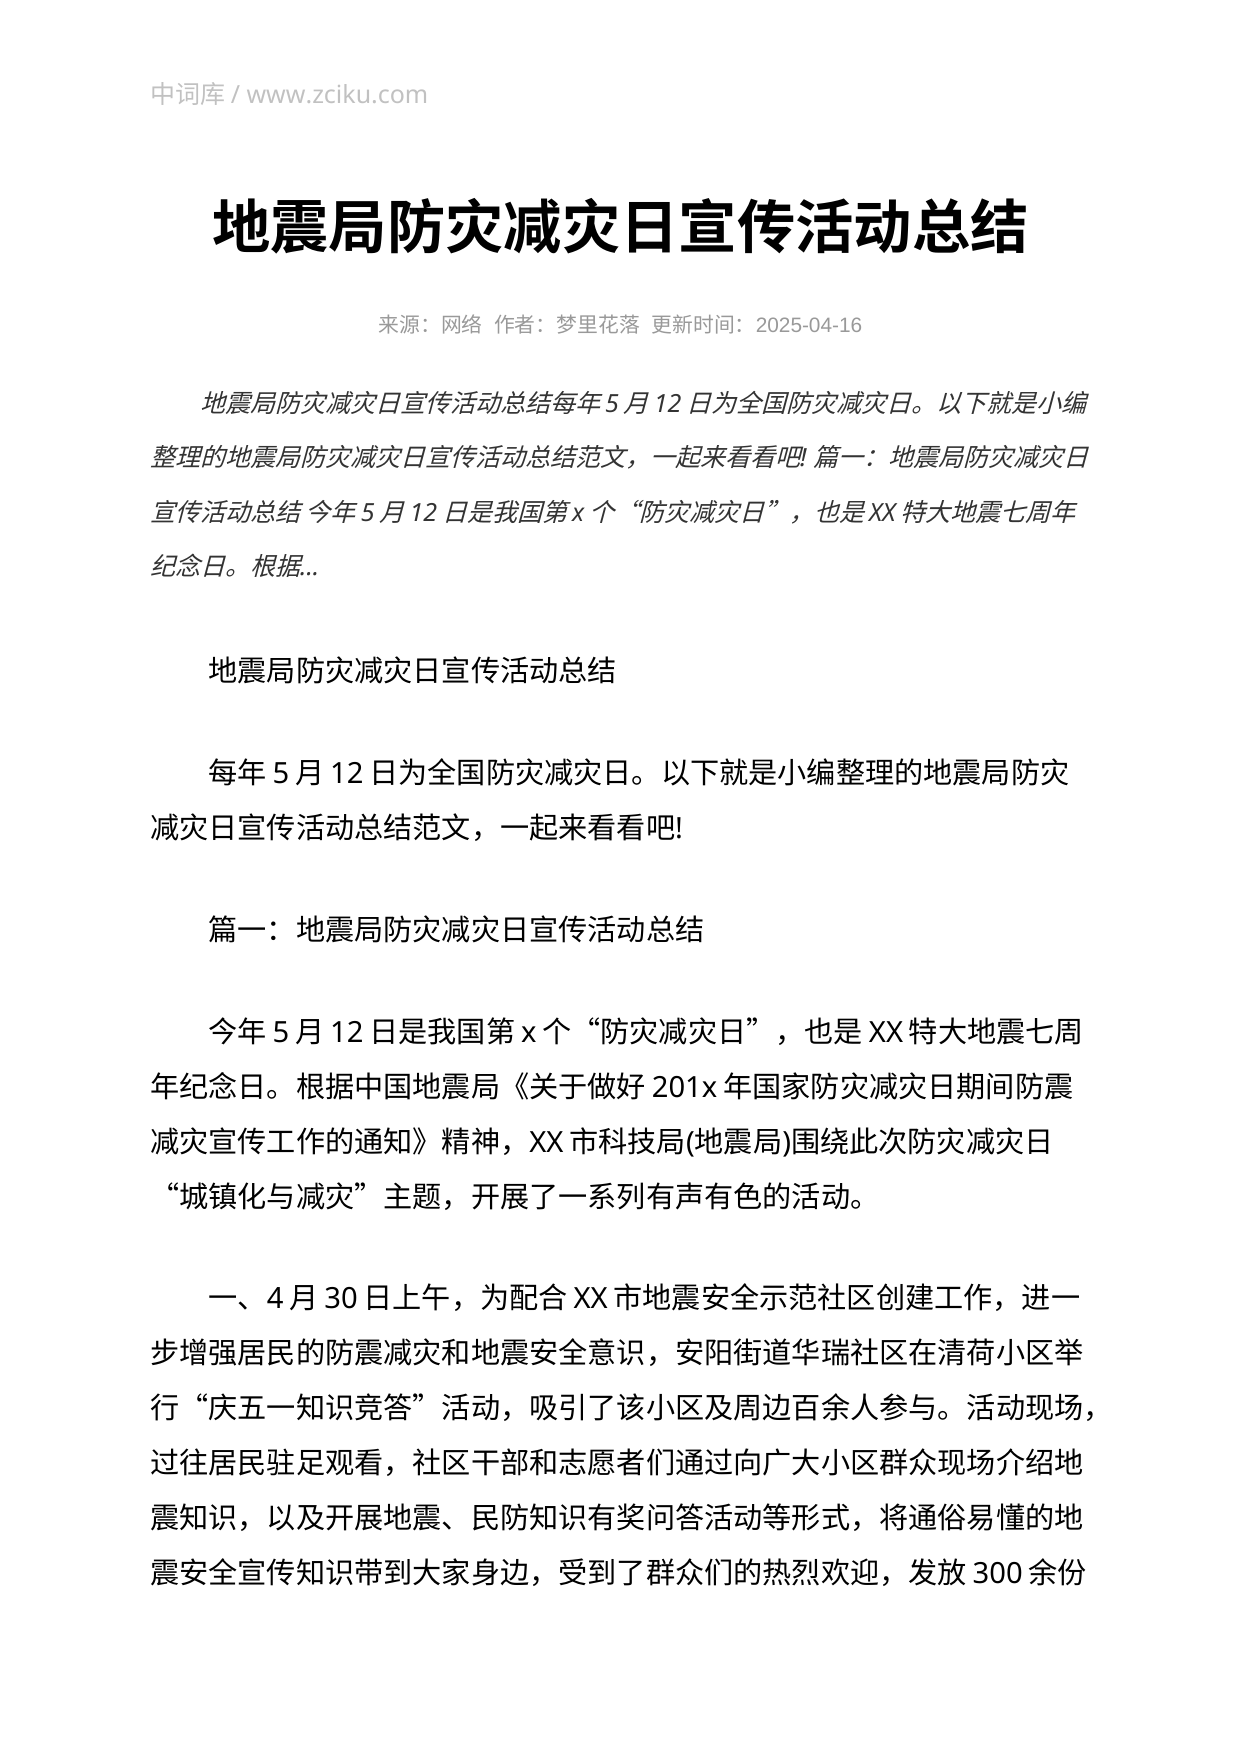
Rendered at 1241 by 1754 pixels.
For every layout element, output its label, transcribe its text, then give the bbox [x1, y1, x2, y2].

text 篇一：地震局防灾减灾日宣传活动总结 [150, 907, 1090, 949]
text 地震局防灾减灾日宣传活动总结 [150, 648, 1090, 690]
text 地震局防灾减灾日宣传活动总结每年5月12日为全国防灾减灾日。以下就是小编整理的地震局防灾减灾日宣传活动总结范文，一起来看看吧! 篇一：地震局防灾减灾日宣传活动总结 今年5月12日是我国第x个“防灾减灾日”，也是XX特大地震七周年纪念日。根据... [150, 383, 1090, 583]
text 今年5月12日是我国第x个“防灾减灾日”，也是XX特大地震七周年纪念日。根据中国地震局《关于做好201x年国家防灾减灾日期间防震减灾宣传工作的通知》精神，XX市科技局(地震局)围绕此次防灾减灾日“城镇化与减灾”主题，开展了一系列有声有色的活动。 [150, 1008, 1090, 1216]
text 来源：网络 作者：梦里花落 更新时间：2025-04-16 [150, 313, 1090, 337]
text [150, 1275, 1090, 1592]
text 每年5月12日为全国防灾减灾日。以下就是小编整理的地震局防灾减灾日宣传活动总结范文，一起来看看吧! [150, 749, 1090, 847]
subtitle 地震局防灾减灾日宣传活动总结 [150, 181, 1090, 266]
